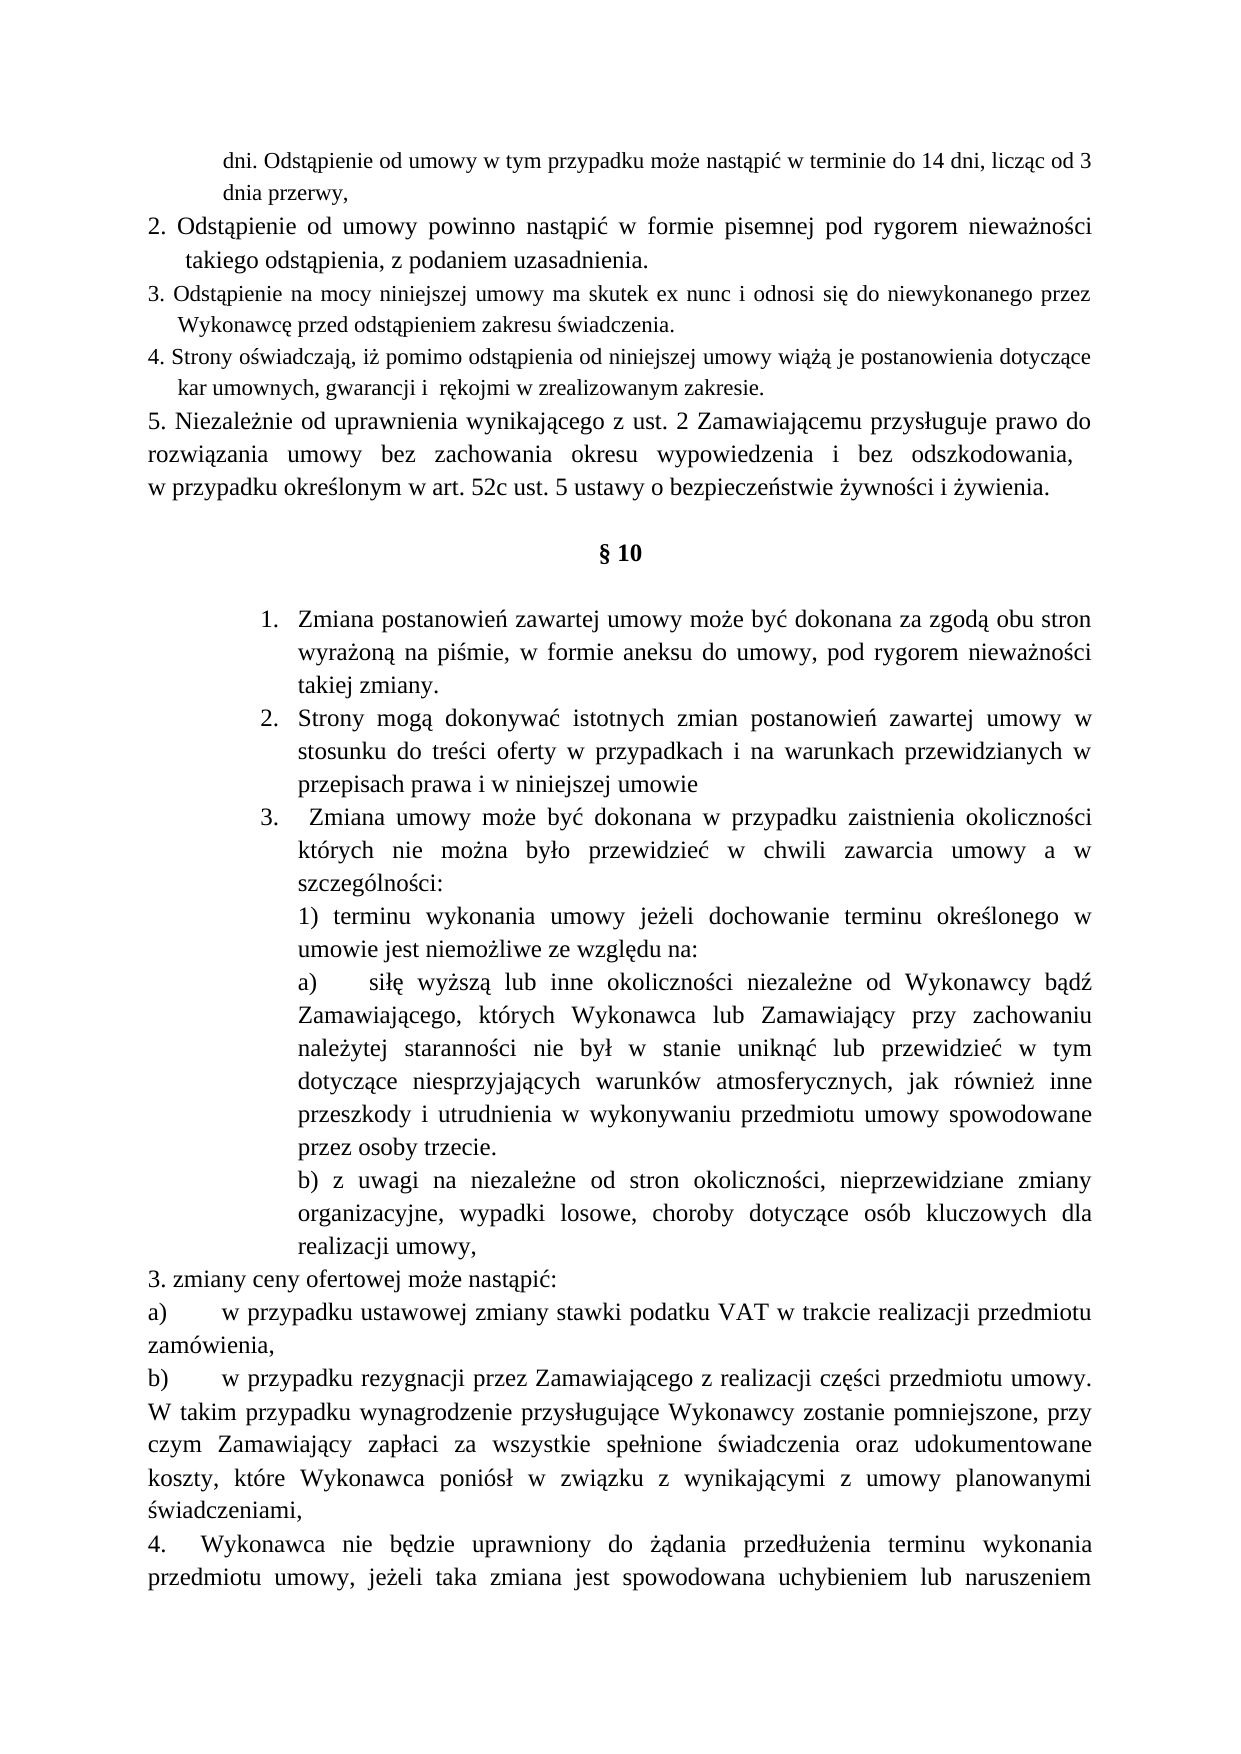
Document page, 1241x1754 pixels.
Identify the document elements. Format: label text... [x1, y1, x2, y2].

list b) z uwagi na niezależne od stron okoliczności, nieprzewidziane zmiany organizacyjne, wypadki losowe, choroby dotyczące osób kluczowych dla realizacji umowy, [298, 1165, 1093, 1260]
list Strony mogą dokonywać istotnych zmian postanowień zawartej umowy w stosunku do treści oferty w przypadkach i na warunkach przewidzianych w przepisach prawa i w niniejszej umowie [260, 703, 1093, 798]
text 3. zmiany ceny ofertowej może nastąpić: [148, 1264, 1093, 1293]
list a) siłę wyższą lub inne okoliczności niezależne od Wykonawcy bądź Zamawiającego, których Wykonawca lub Zamawiający przy zachowaniu należytej staranności nie był w stanie uniknąć lub przewidzieć w tym dotyczące niesprzyjających warunków atmosferycznych, jak również inne przeszkody i utrudnienia w wykonywaniu przedmiotu umowy spowodowane przez osoby trzecie. [298, 967, 1093, 1161]
list Zmiana postanowień zawartej umowy może być dokonana za zgodą obu stron wyrażoną na piśmie, w formie aneksu do umowy, pod rygorem nieważności takiej zmiany. [260, 604, 1093, 699]
text 4. Strony oświadczają, iż pomimo odstąpienia od niniejszej umowy wiążą je postanowienia dotyczące kar umownych, gwarancji i rękojmi w zrealizowanym zakresie. [148, 343, 1093, 401]
text b) w przypadku rezygnacji przez Zamawiającego z realizacji części przedmiotu umowy. W takim przypadku wynagrodzenie przysługujące Wykonawcy zostanie pomniejszone, przy czym Zamawiający zapłaci za wszystkie spełnione świadczenia oraz udokumentowane koszty, które Wykonawca poniósł w związku z wynikającymi z umowy planowanymi świadczeniami, [148, 1363, 1093, 1524]
text a) w przypadku ustawowej zmiany stawki podatku VAT w trakcie realizacji przedmiotu zamówienia, [148, 1297, 1093, 1359]
text § 10 [148, 538, 1093, 567]
list Zmiana umowy może być dokonana w przypadku zaistnienia okoliczności których nie można było przewidzieć w chwili zawarcia umowy a w szczególności: [260, 802, 1093, 897]
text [185, 148, 1093, 206]
text 5. Niezależnie od uprawnienia wynikającego z ust. 2 Zamawiającemu przysługuje prawo do rozwiązania umowy bez zachowania okresu wypowiedzenia i bez odszkodowania, w przypadku określonym w art. 52c ust. 5 ustawy o bezpieczeństwie żywności i żywienia. [148, 406, 1093, 501]
list 1) terminu wykonania umowy jeżeli dochowanie terminu określonego w umowie jest niemożliwe ze względu na: [298, 901, 1093, 963]
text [148, 1529, 1093, 1590]
text 2. Odstąpienie od umowy powinno nastąpić w formie pisemnej pod rygorem nieważności takiego odstąpienia, z podaniem uzasadnienia. [148, 211, 1093, 274]
text 3. Odstąpienie na mocy niniejszej umowy ma skutek ex nunc i odnosi się do niewykonanego przez Wykonawcę przed odstąpieniem zakresu świadczenia. [148, 280, 1093, 338]
